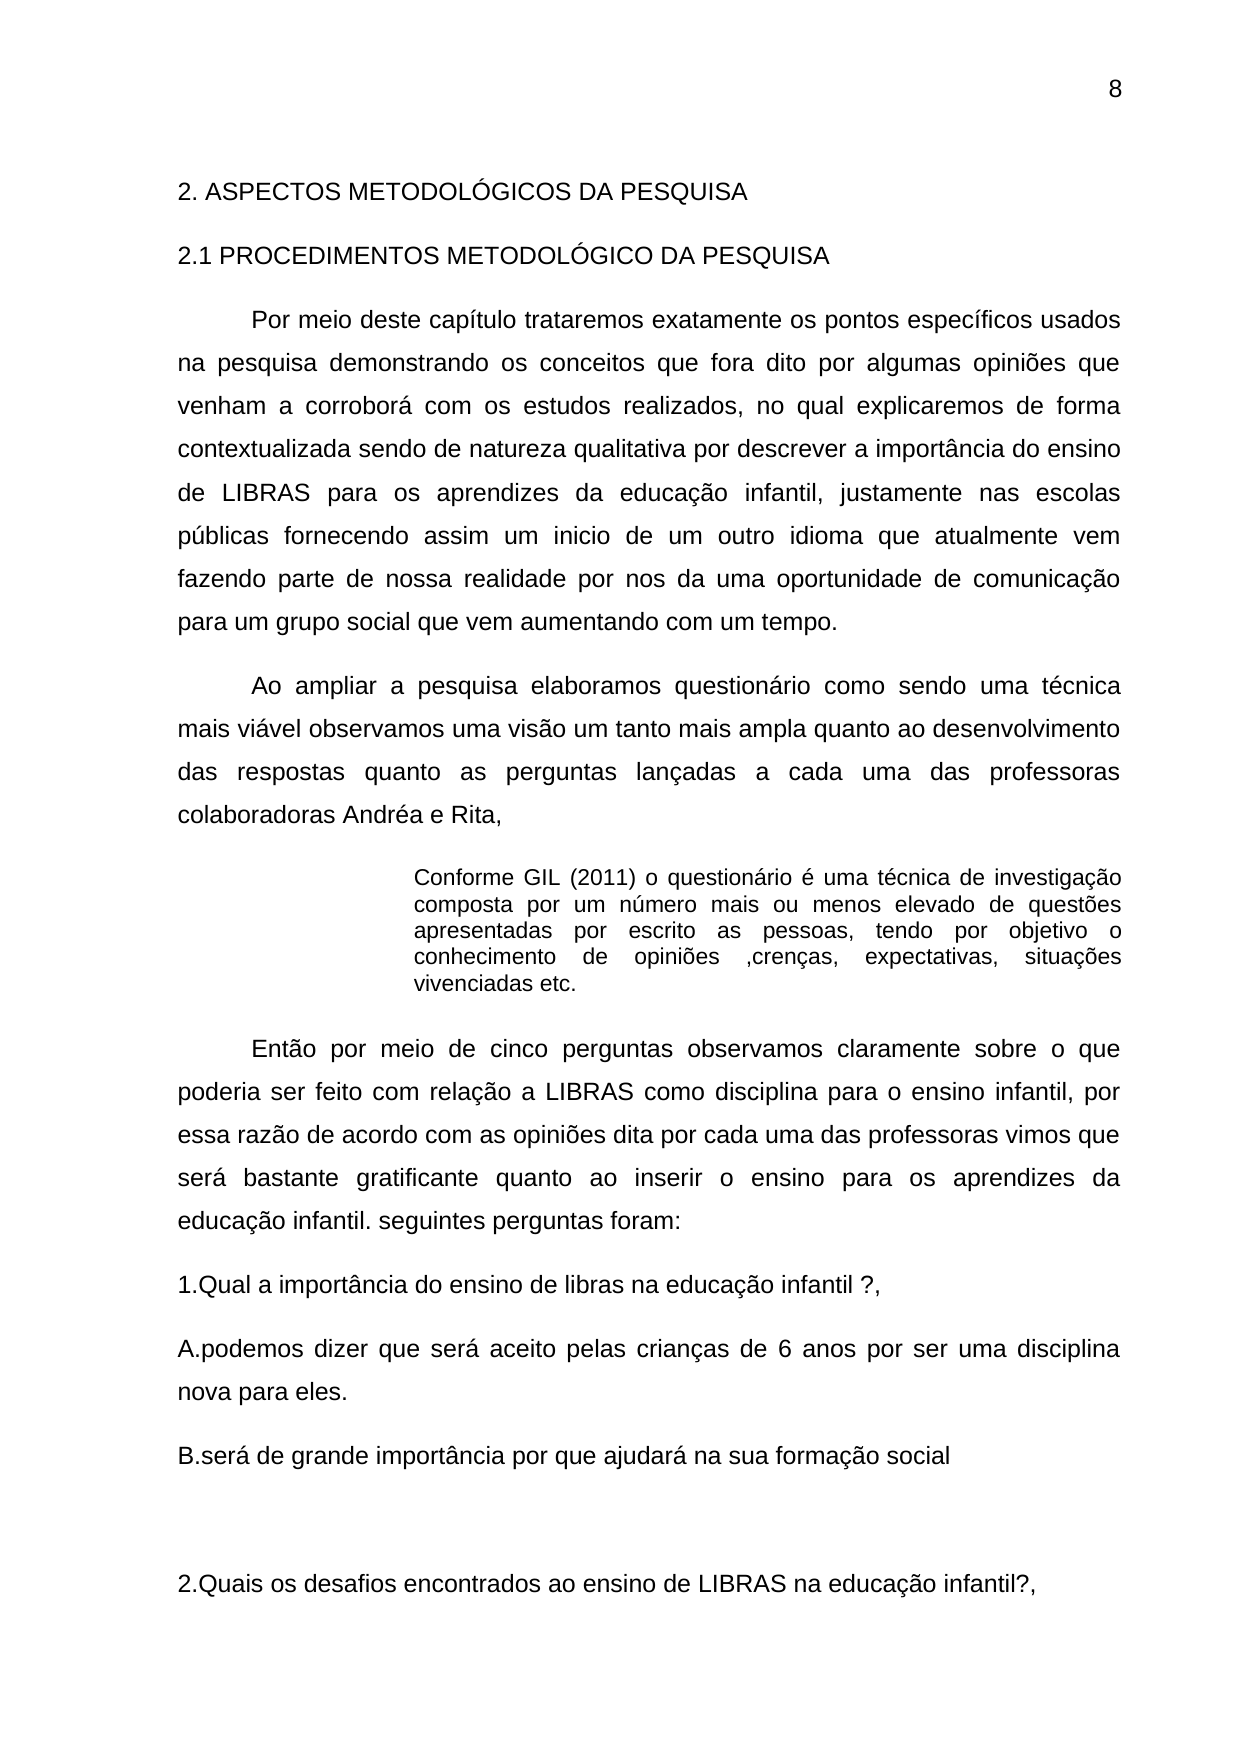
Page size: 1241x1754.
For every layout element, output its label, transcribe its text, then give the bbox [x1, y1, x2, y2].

text 1.Qual a importância do ensino de libras na educação infantil ?, [177, 1270, 1122, 1299]
text 2.Quais os desafios encontrados ao ensino de LIBRAS na educação infantil?, [177, 1569, 1122, 1598]
text Conforme GIL (2011) o questionário é uma técnica de investigação composta por um número mais ou menos elevado de questões apresentadas por escrito as pessoas, tendo por objetivo o conhecimento de opiniões ,crenças, expectativas, situações vivenciadas etc. [413, 864, 1122, 996]
text 2. ASPECTOS METODOLÓGICOS DA PESQUISA [177, 177, 1122, 206]
text Por meio deste capítulo trataremos exatamente os pontos específicos usados na pesquisa demonstrando os conceitos que fora dito por algumas opiniões que venham a corroborá com os estudos realizados, no qual explicaremos de forma contextualizada sendo de natureza qualitativa por descrever a importância do ensino de LIBRAS para os aprendizes da educação infantil, justamente nas escolas públicas fornecendo assim um inicio de um outro idioma que atualmente vem fazendo parte de nossa realidade por nos da uma oportunidade de comunicação para um grupo social que vem aumentando com um tempo. [177, 305, 1122, 636]
text A.podemos dizer que será aceito pelas crianças de 6 anos por ser uma disciplina nova para eles. [177, 1334, 1122, 1406]
text Então por meio de cinco perguntas observamos claramente sobre o que poderia ser feito com relação a LIBRAS como disciplina para o ensino infantil, por essa razão de acordo com as opiniões dita por cada uma das professoras vimos que será bastante gratificante quanto ao inserir o ensino para os aprendizes da educação infantil. seguintes perguntas foram: [177, 1033, 1122, 1235]
text 2.1 PROCEDIMENTOS METODOLÓGICO DA PESQUISA [177, 241, 1122, 270]
text B.será de grande importância por que ajudará na sua formação social [177, 1441, 1122, 1470]
text Ao ampliar a pesquisa elaboramos questionário como sendo uma técnica mais viável observamos uma visão um tanto mais ampla quanto ao desenvolvimento das respostas quanto as perguntas lançadas a cada uma das professoras colaboradoras Andréa e Rita, [177, 671, 1122, 829]
